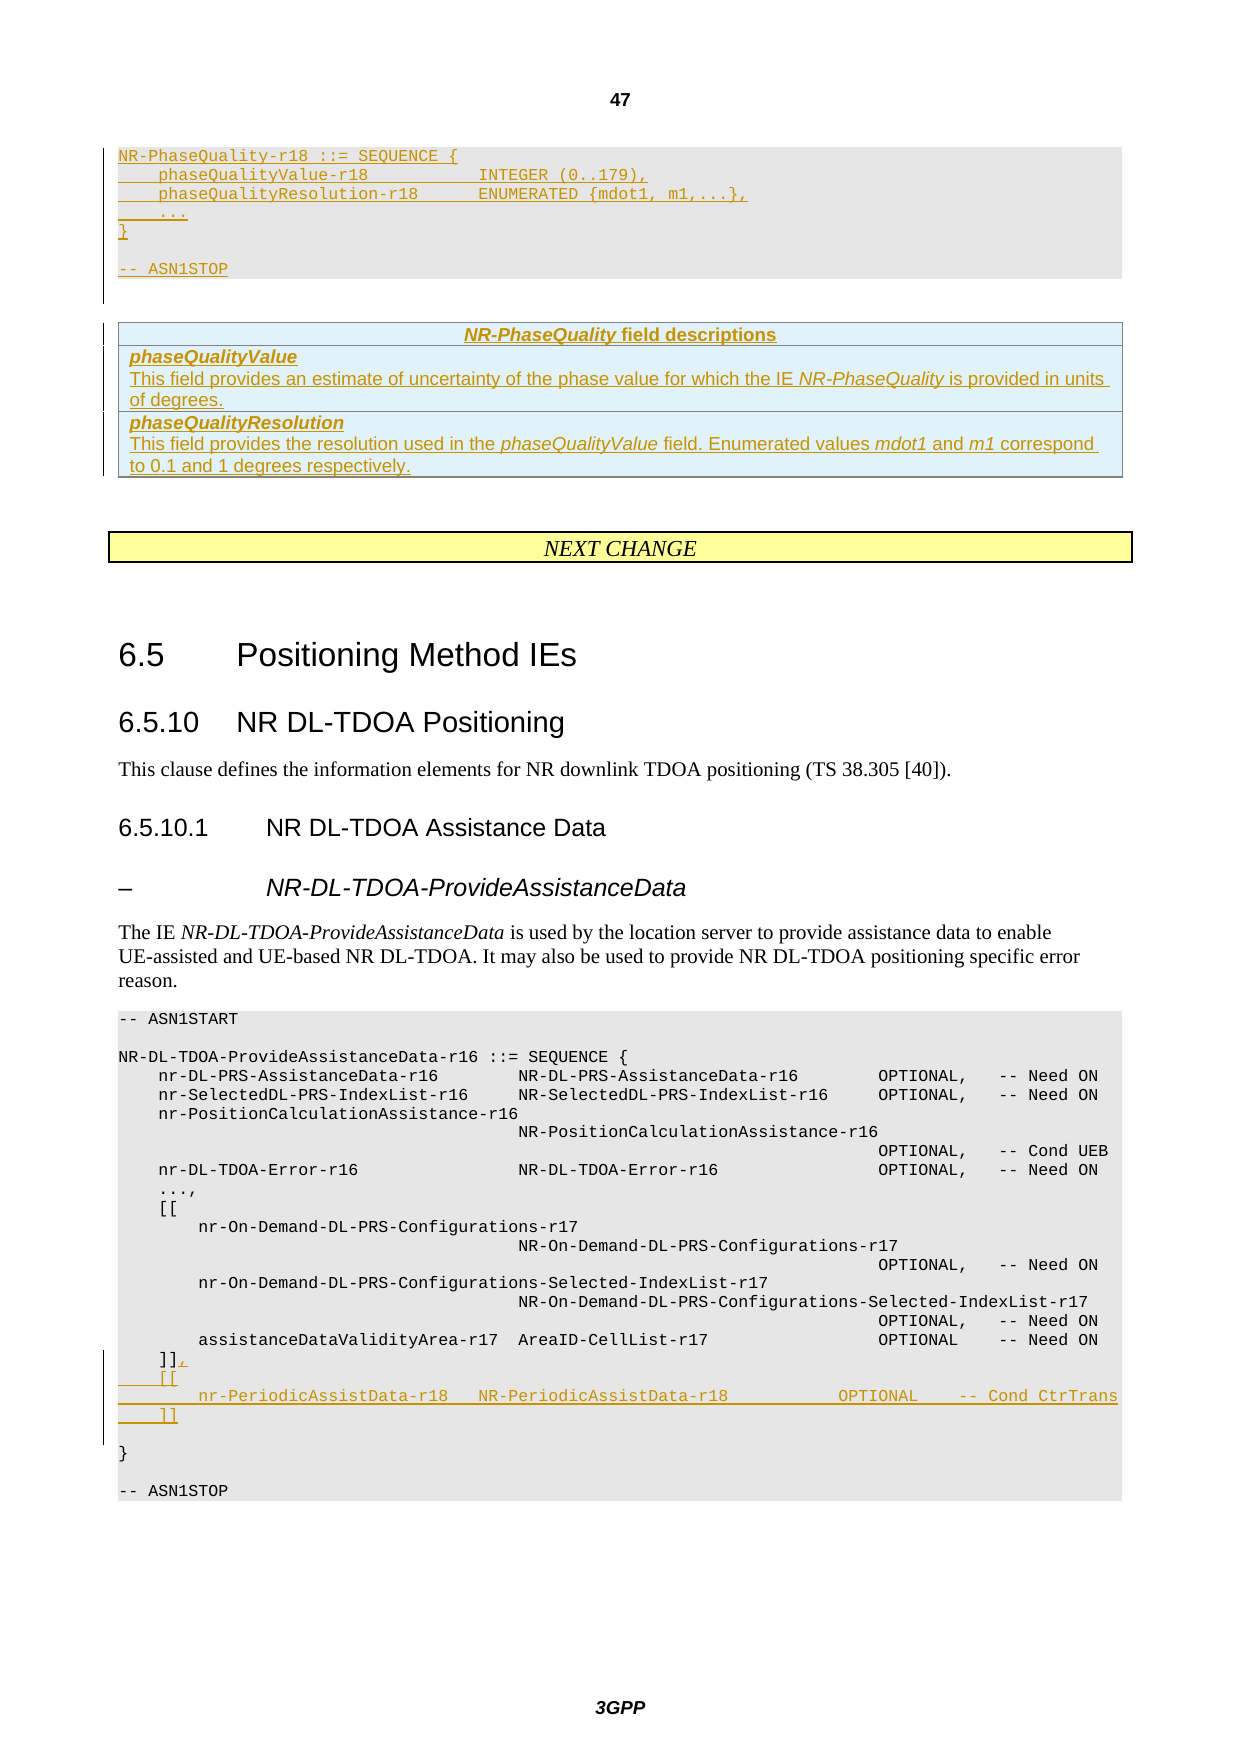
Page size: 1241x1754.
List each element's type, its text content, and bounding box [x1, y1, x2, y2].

subtitle 6.5 Positioning Method IEs [118, 635, 1122, 674]
text NR-On-Demand-DL-PRS-Configurations-Selected-IndexList-r17 OPTIONAL, -- Need ON [118, 1294, 1122, 1331]
text nr-SelectedDL-PRS-IndexList-r16 NR-SelectedDL-PRS-IndexList-r16 OPTIONAL, -- Need ON [118, 1086, 1122, 1105]
text -- ASN1START [118, 1011, 1122, 1030]
text OPTIONAL, -- Cond UEB [118, 1143, 1122, 1162]
text NR-PositionCalculationAssistance-r16 [118, 1124, 1122, 1143]
text ..., [118, 1181, 1122, 1199]
text NEXT CHANGE [110, 533, 1131, 561]
text assistanceDataValidityArea-r17 AreaID-CellList-r17 OPTIONAL -- Need ON [118, 1331, 1122, 1350]
subtitle – NR-DL-TDOA-ProvideAssistanceData [118, 872, 1122, 901]
text This clause defines the information elements for NR downlink TDOA positioning (TS 38.305 [40]). [118, 757, 1122, 781]
subtitle 6.5.10.1 NR DL-TDOA Assistance Data [118, 812, 1122, 841]
text nr-On-Demand-DL-PRS-Configurations-Selected-IndexList-r17 [118, 1275, 1122, 1294]
text nr-DL-TDOA-Error-r16 NR-DL-TDOA-Error-r16 OPTIONAL, -- Need ON [118, 1162, 1122, 1181]
text nr-On-Demand-DL-PRS-Configurations-r17 [118, 1218, 1122, 1237]
subtitle 6.5.10 NR DL-TDOA Positioning [118, 705, 1122, 738]
text } [118, 1444, 1122, 1463]
text ]] [118, 1350, 1122, 1369]
text The IE NR-DL-TDOA-ProvideAssistanceData is used by the location server to provide assistance data to enable UE-assisted and UE-based NR DL-TDOA. It may also be used to provide NR DL-TDOA positioning specific error reason. [118, 920, 1122, 992]
text nr-PositionCalculationAssistance-r16 [118, 1105, 1122, 1124]
text NR-On-Demand-DL-PRS-Configurations-r17 [118, 1237, 1122, 1256]
text NR-DL-TDOA-ProvideAssistanceData-r16 ::= SEQUENCE { [118, 1049, 1122, 1067]
text [[ [118, 1199, 1122, 1218]
text nr-DL-PRS-AssistanceData-r16 NR-DL-PRS-AssistanceData-r16 OPTIONAL, -- Need ON [118, 1067, 1122, 1086]
text -- ASN1STOP [118, 1482, 1122, 1501]
text OPTIONAL, -- Need ON [118, 1256, 1122, 1275]
